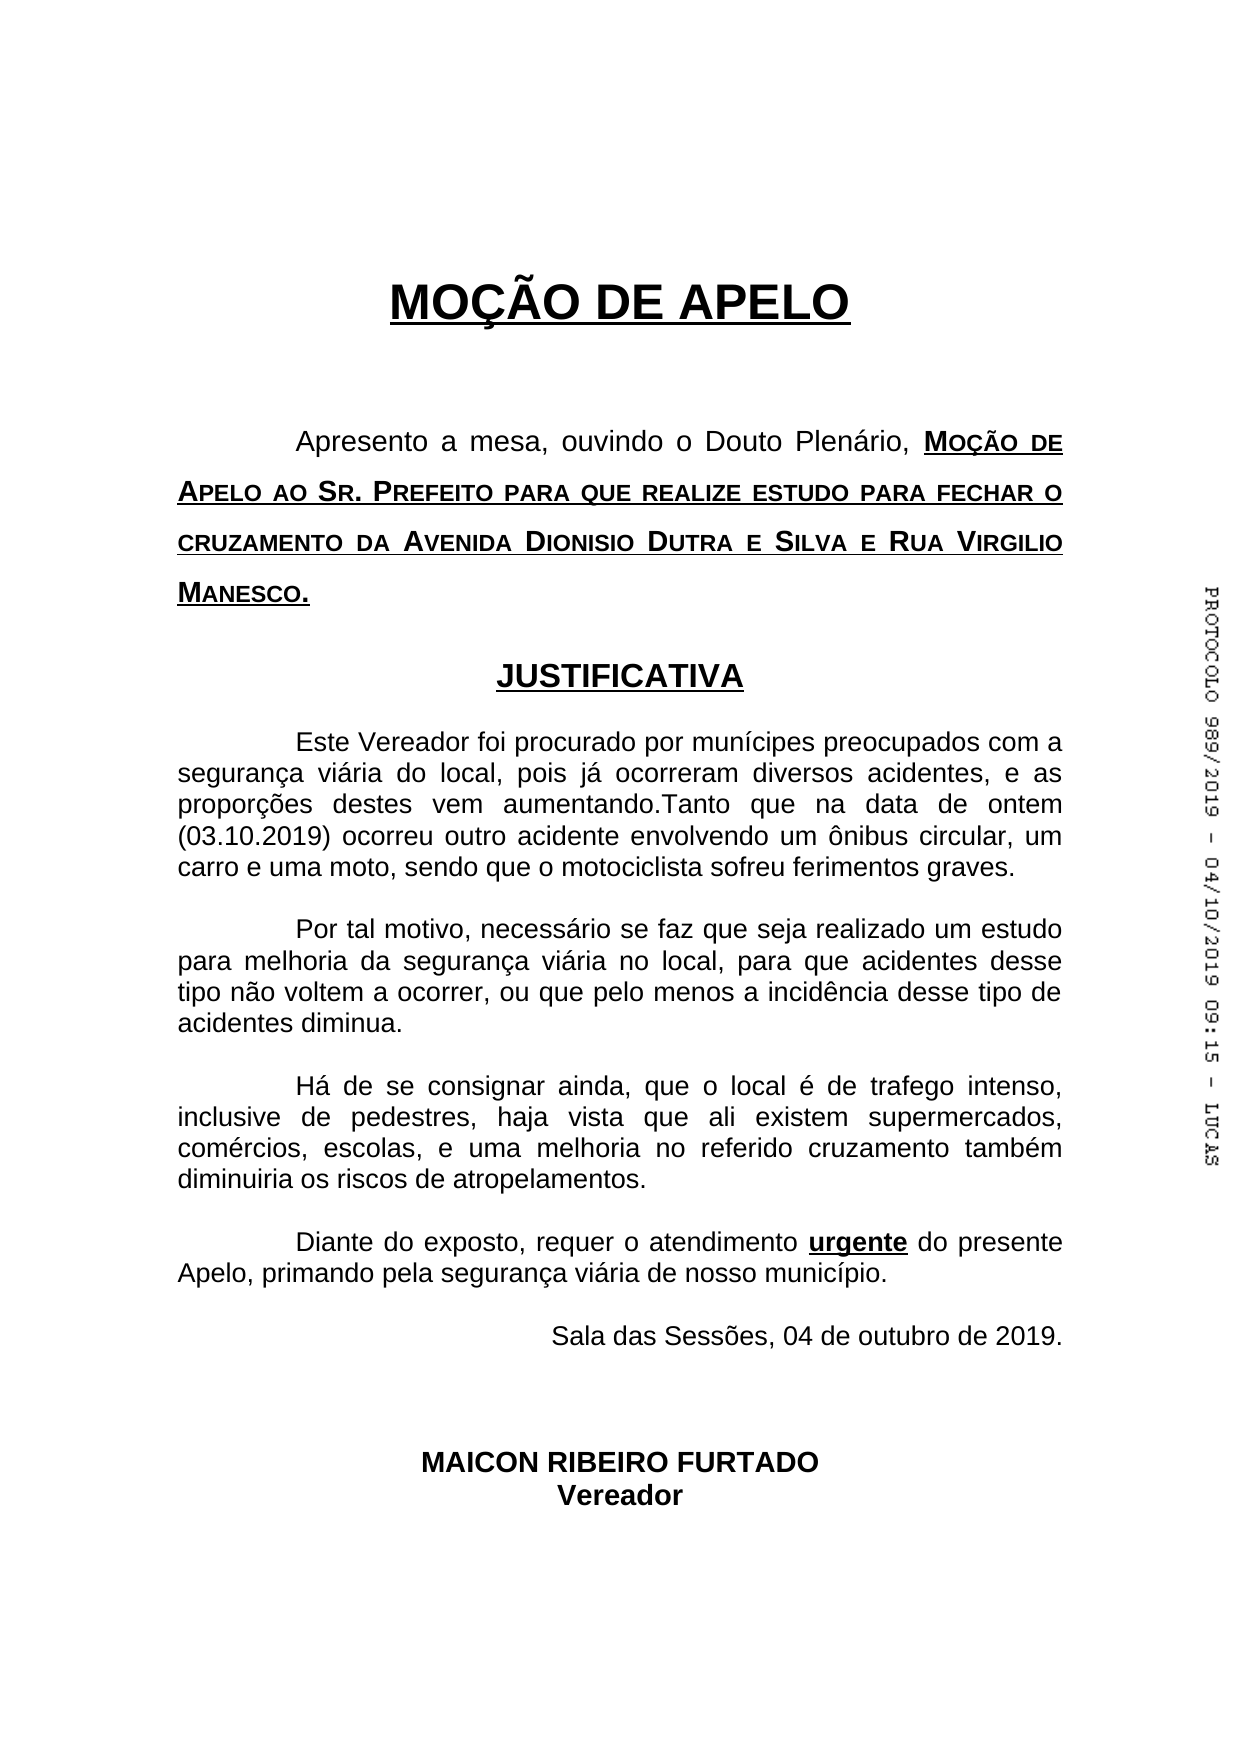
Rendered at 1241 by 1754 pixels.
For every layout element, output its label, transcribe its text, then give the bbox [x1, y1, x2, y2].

text MOÇÃO DE APELO [177, 273, 1063, 330]
text JUSTIFICATIVA [177, 656, 1063, 695]
text Apresento a mesa, ouvindo o Douto Plenário, Moção de Apelo ao Sr. Prefeito para que realize estudo para fechar o cruzamento da Avenida Dionisio Dutra e Silva e Rua Virgilio Manesco. [177, 555, 1063, 608]
text Por tal motivo, necessário se faz que seja realizado um estudo para melhoria da segurança viária no local, para que acidentes desse tipo não voltem a ocorrer, ou que pelo menos a incidência desse tipo de acidentes diminua. [177, 913, 1063, 1038]
text Apresento a mesa, ouvindo o Douto Plenário, Moção de Apelo ao Sr. Prefeito para que realize estudo para fechar o cruzamento da Avenida Dionisio Dutra e Silva e Rua Virgilio Manesco. [177, 424, 1063, 503]
picture [1177, 583, 1241, 1170]
text Sala das Sessões, 04 de outubro de 2019. [177, 1320, 1063, 1351]
text MAICON RIBEIRO FURTADO [177, 1445, 1063, 1478]
text Este Vereador foi procurado por munícipes preocupados com a segurança viária do local, pois já ocorreram diversos acidentes, e as proporções destes vem aumentando.Tanto que na data de ontem (03.10.2019) ocorreu outro acidente envolvendo um ônibus circular, um carro e uma moto, sendo que o motociclista sofreu ferimentos graves. [177, 726, 1063, 882]
text Diante do exposto, requer o atendimento urgente do presente Apelo, primando pela segurança viária de nosso município. [177, 1226, 1063, 1288]
text Apresento a mesa, ouvindo o Douto Plenário, Moção de Apelo ao Sr. Prefeito para que realize estudo para fechar o cruzamento da Avenida Dionisio Dutra e Silva e Rua Virgilio Manesco. [177, 505, 1063, 554]
text Vereador [177, 1478, 1063, 1512]
text Há de se consignar ainda, que o local é de trafego intenso, inclusive de pedestres, haja vista que ali existem supermercados, comércios, escolas, e uma melhoria no referido cruzamento também diminuiria os riscos de atropelamentos. [177, 1070, 1063, 1195]
